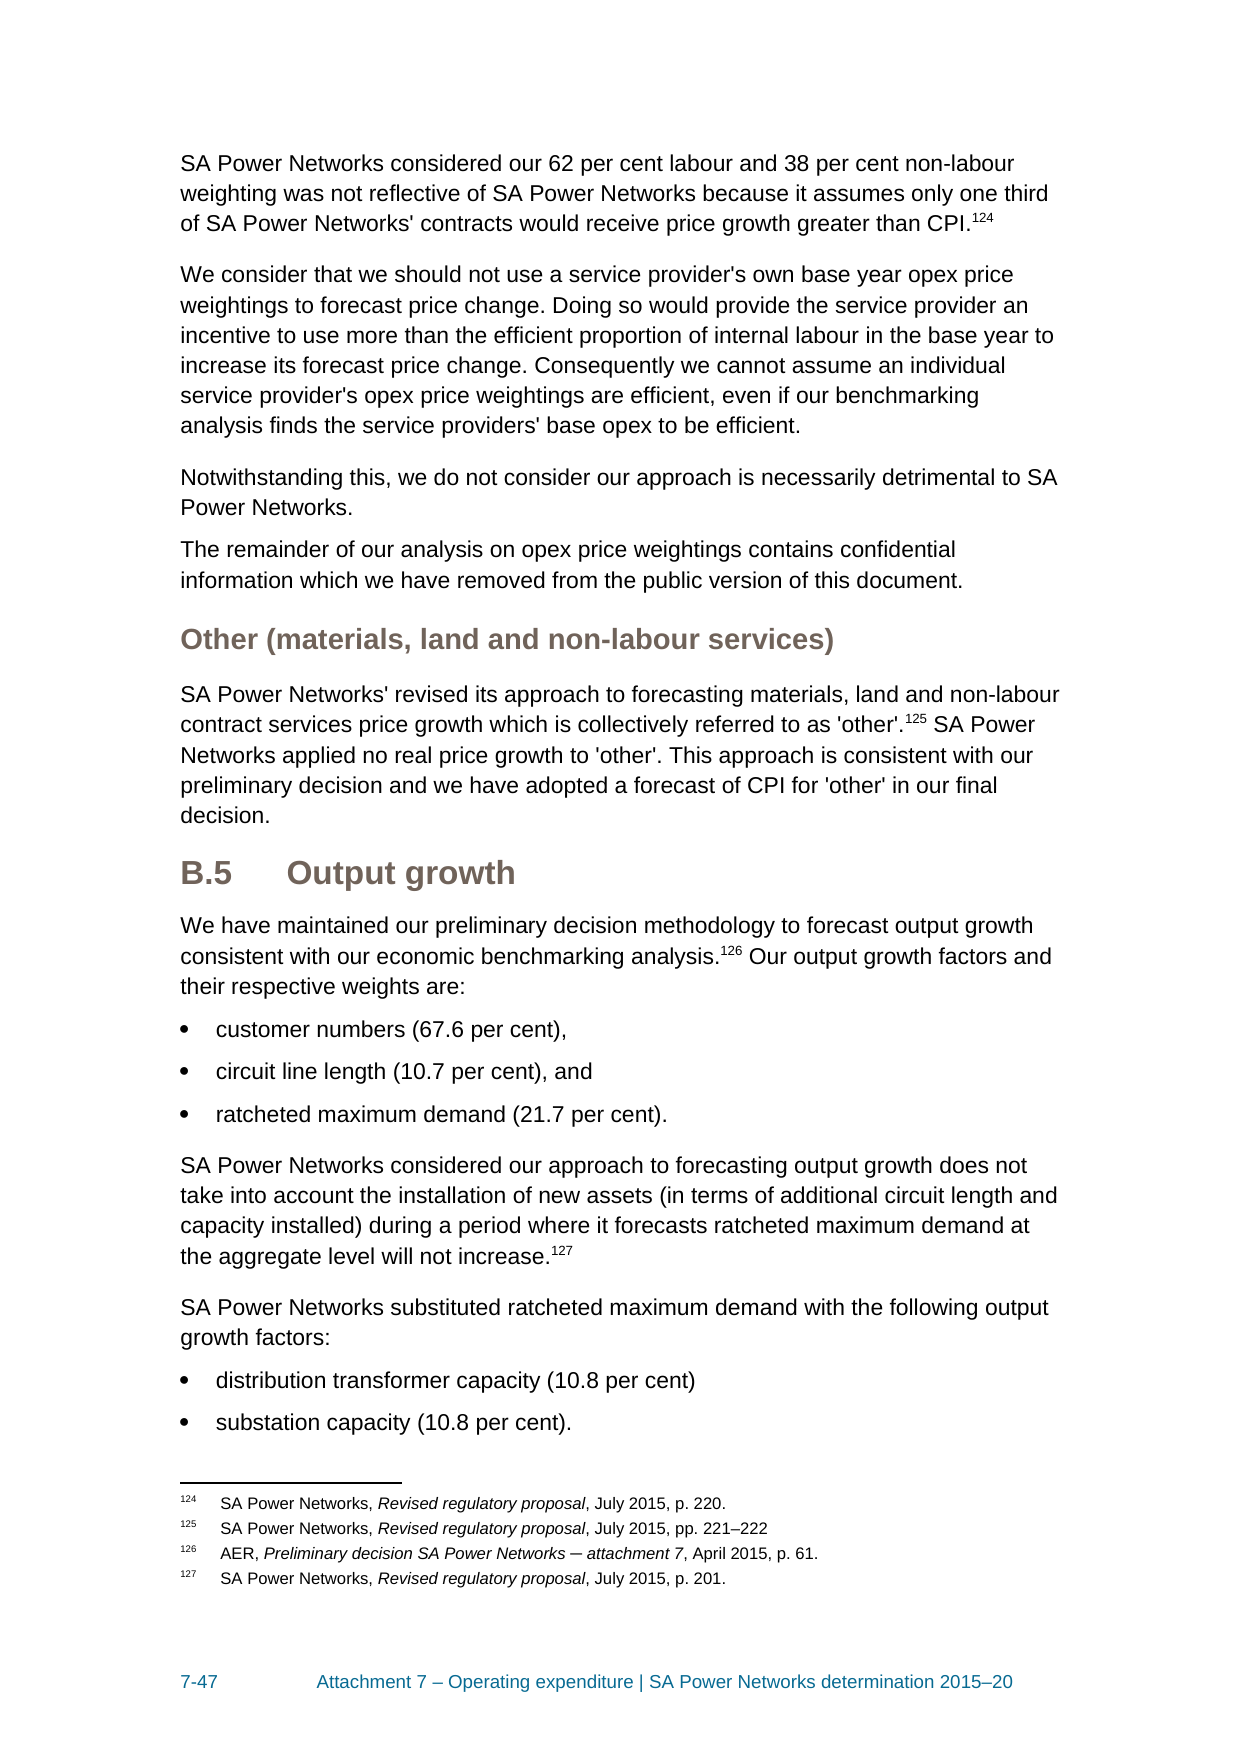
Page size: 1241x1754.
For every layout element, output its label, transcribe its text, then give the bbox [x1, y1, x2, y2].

subtitle Output growth [180, 853, 1063, 892]
list circuit line length (10.7 per cent), and [180, 1058, 1063, 1084]
picture [864, 1678, 868, 1688]
subtitle Other (materials, land and non-labour services) [180, 622, 1063, 655]
list The remainder of our analysis on opex price weightings contains confidential information which we have removed from the public version of this document. [180, 536, 1063, 593]
text SA Power Networks considered our 62 per cent labour and 38 per cent non-labour weighting was not reflective of SA Power Networks because it assumes only one third of SA Power Networks' contracts would receive price growth greater than CPI. [180, 150, 1063, 237]
text SA Power Networks considered our approach to forecasting output growth does not take into account the installation of new assets (in terms of additional circuit length and capacity installed) during a period where it forecasts ratcheted maximum demand at the aggregate level will not increase. [180, 1152, 1063, 1269]
text We consider that we should not use a service provider's own base year opex price weightings to forecast price change. Doing so would provide the service provider an incentive to use more than the efficient proportion of internal labour in the base year to increase its forecast price change. Consequently we cannot assume an individual service provider's opex price weightings are efficient, even if our benchmarking analysis finds the service providers' base opex to be efficient. [180, 261, 1063, 439]
list substation capacity (10.8 per cent). [180, 1409, 1063, 1436]
text We have maintained our preliminary decision methodology to forecast output growth consistent with our economic benchmarking analysis. Our output growth factors and their respective weights are: [180, 912, 1063, 999]
text Notwithstanding this, we do not consider our approach is necessarily detrimental to SA Power Networks. [180, 463, 1063, 520]
list customer numbers (67.6 per cent), [180, 1016, 1063, 1042]
text SA Power Networks substituted ratcheted maximum demand with the following output growth factors: [180, 1294, 1063, 1350]
list distribution transformer capacity (10.8 per cent) [180, 1367, 1063, 1393]
text SA Power Networks' revised its approach to forecasting materials, land and non-labour contract services price growth which is collectively referred to as 'other'. SA Power Networks applied no real price growth to 'other'. This approach is consistent with our preliminary decision and we have adopted a forecast of CPI for 'other' in our final decision. [180, 681, 1063, 828]
list ratcheted maximum demand (21.7 per cent). [180, 1101, 1063, 1127]
